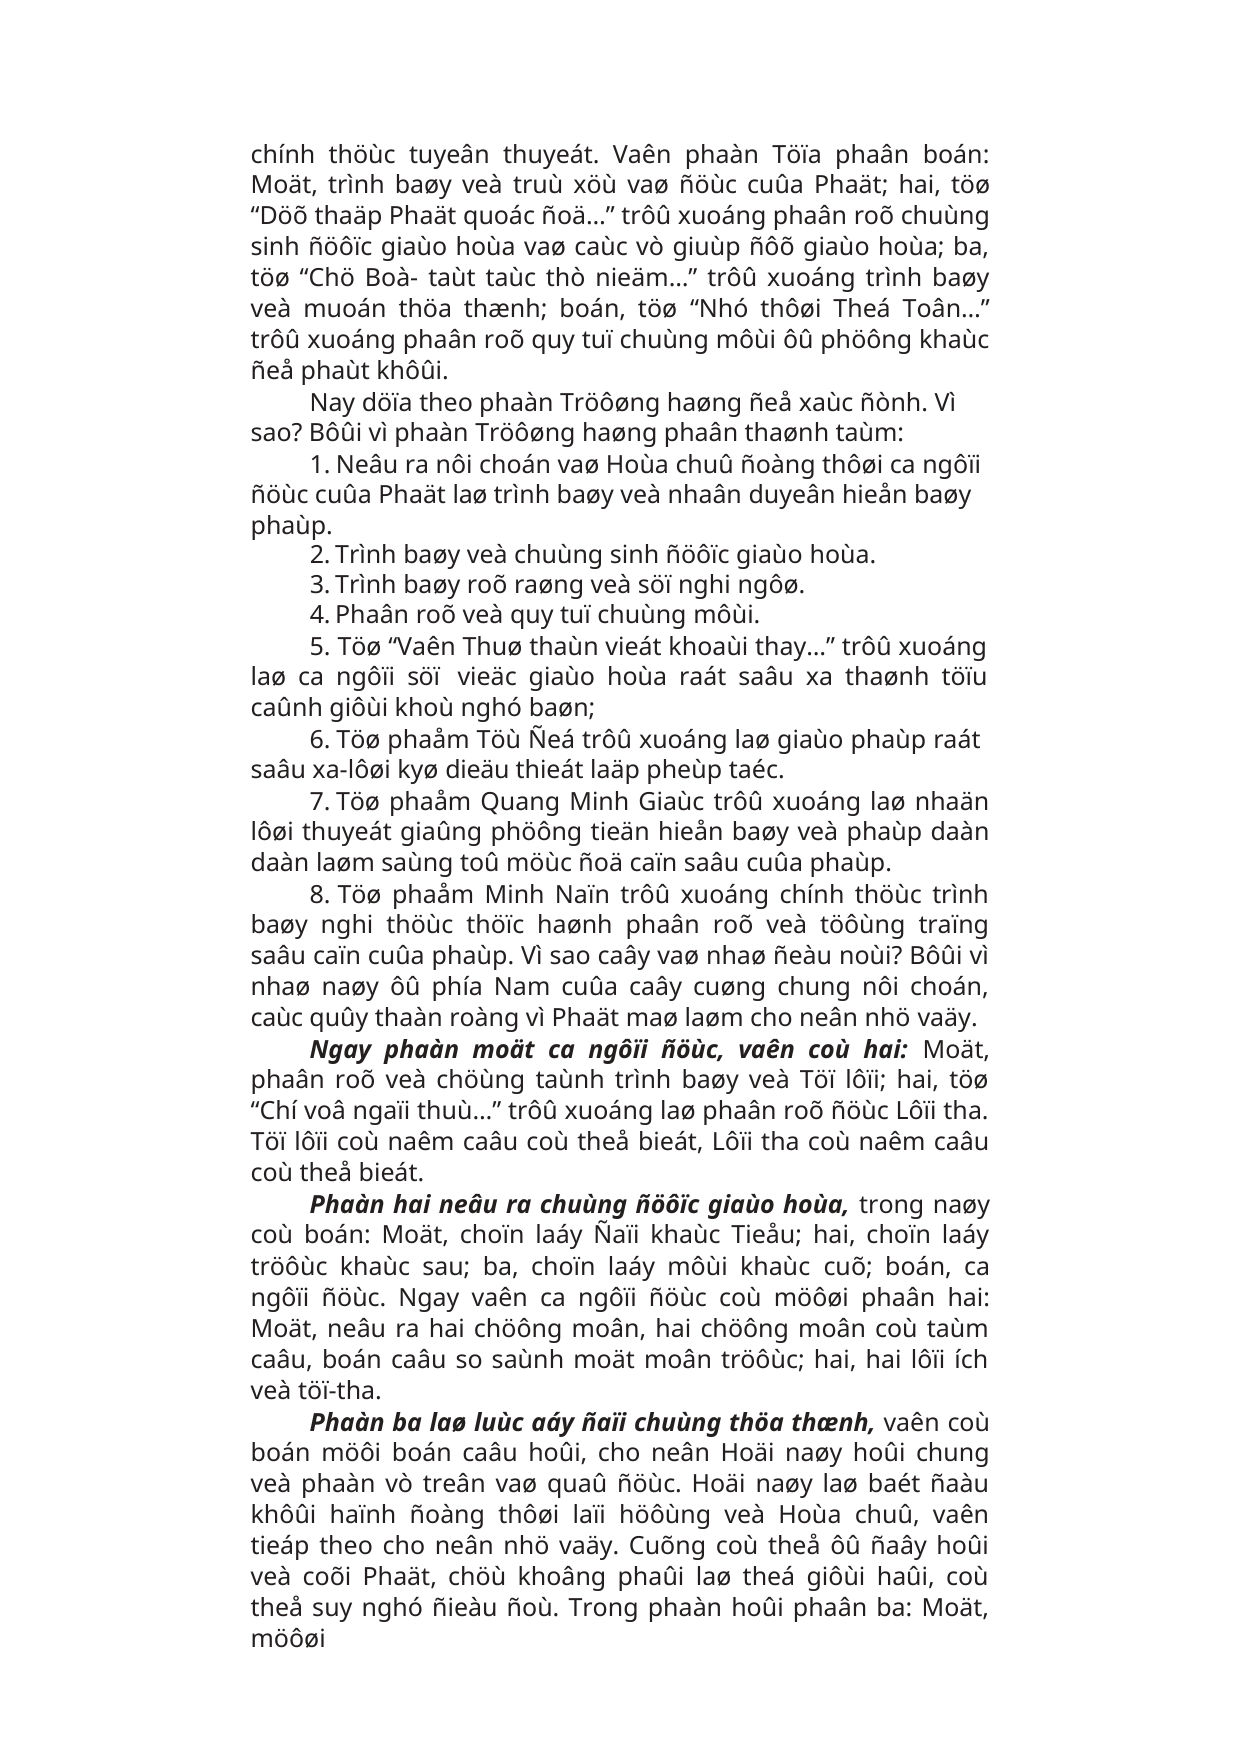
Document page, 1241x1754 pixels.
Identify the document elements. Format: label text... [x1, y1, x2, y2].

list Töø phaåm Quang Minh Giaùc trôû xuoáng laø nhaän lôøi thuyeát giaûng phöông tieän hieån baøy veà phaùp daàn daàn laøm saùng toû möùc ñoä caïn saâu cuûa phaùp. [250, 786, 990, 879]
text chính thöùc tuyeân thuyeát. Vaên phaàn Töïa phaân boán: Moät, trình baøy veà truù xöù vaø ñöùc cuûa Phaät; hai, töø “Döõ thaäp Phaät quoác ñoä…” trôû xuoáng phaân roõ chuùng sinh ñöôïc giaùo hoùa vaø caùc vò giuùp ñôõ giaùo hoùa; ba, töø “Chö Boà- taùt taùc thò nieäm…” trôû xuoáng trình baøy veà muoán thöa thænh; boán, töø “Nhó thôøi Theá Toân…” trôû xuoáng phaân roõ quy tuï chuùng môùi ôû phöông khaùc ñeå phaùt khôûi. [250, 138, 990, 387]
text Phaàn hai neâu ra chuùng ñöôïc giaùo hoùa, trong naøy coù boán: Moät, choïn laáy Ñaïi khaùc Tieåu; hai, choïn laáy tröôùc khaùc sau; ba, choïn laáy môùi khaùc cuõ; boán, ca ngôïi ñöùc. Ngay vaên ca ngôïi ñöùc coù möôøi phaân hai: Moät, neâu ra hai chöông moân, hai chöông moân coù taùm caâu, boán caâu so saùnh moät moân tröôùc; hai, hai lôïi ích veà töï-tha. [250, 1189, 990, 1406]
list Trình baøy roõ raøng veà söï nghi ngôø. [309, 569, 1065, 599]
list Phaân roõ veà quy tuï chuùng môùi. [309, 599, 1065, 630]
list Töø “Vaên Thuø thaùn vieát khoaùi thay…” trôû xuoáng laø ca ngôïi söï vieäc giaùo hoùa raát saâu xa thaønh töïu caûnh giôùi khoù nghó baøn; [250, 631, 988, 724]
text Phaàn ba laø luùc aáy ñaïi chuùng thöa thænh, vaên coù boán möôi boán caâu hoûi, cho neân Hoäi naøy hoûi chung veà phaàn vò treân vaø quaû ñöùc. Hoäi naøy laø baét ñaàu khôûi haïnh ñoàng thôøi laïi höôùng veà Hoùa chuû, vaên tieáp theo cho neân nhö vaäy. Cuõng coù theå ôû ñaây hoûi veà coõi Phaät, chöù khoâng phaûi laø theá giôùi haûi, coù theå suy nghó ñieàu ñoù. Trong phaàn hoûi phaân ba: Moät, möôøi [250, 1406, 990, 1654]
text Ngay phaàn moät ca ngôïi ñöùc, vaên coù hai: Moät, phaân roõ veà chöùng taùnh trình baøy veà Töï lôïi; hai, töø “Chí voâ ngaïi thuù…” trôû xuoáng laø phaân roõ ñöùc Lôïi tha. Töï lôïi coù naêm caâu coù theå bieát, Lôïi tha coù naêm caâu coù theå bieát. [250, 1034, 990, 1189]
list Töø phaåm Minh Naïn trôû xuoáng chính thöùc trình baøy nghi thöùc thöïc haønh phaân roõ veà töôùng traïng saâu caïn cuûa phaùp. Vì sao caây vaø nhaø ñeàu noùi? Bôûi vì nhaø naøy ôû phía Nam cuûa caây cuøng chung nôi choán, caùc quûy thaàn roàng vì Phaät maø laøm cho neân nhö vaäy. [250, 879, 990, 1034]
list Neâu ra nôi choán vaø Hoùa chuû ñoàng thôøi ca ngôïi ñöùc cuûa Phaät laø trình baøy veà nhaân duyeân hieån baøy phaùp. [250, 448, 988, 542]
text Nay döïa theo phaàn Tröôøng haøng ñeå xaùc ñònh. Vì sao? Bôûi vì phaàn Tröôøng haøng phaân thaønh taùm: [250, 387, 994, 448]
list Trình baøy veà chuùng sinh ñöôïc giaùo hoùa. [309, 542, 1065, 569]
list Töø phaåm Töù Ñeá trôû xuoáng laø giaùo phaùp raát saâu xa-lôøi kyø dieäu thieát laäp pheùp taéc. [250, 724, 982, 786]
